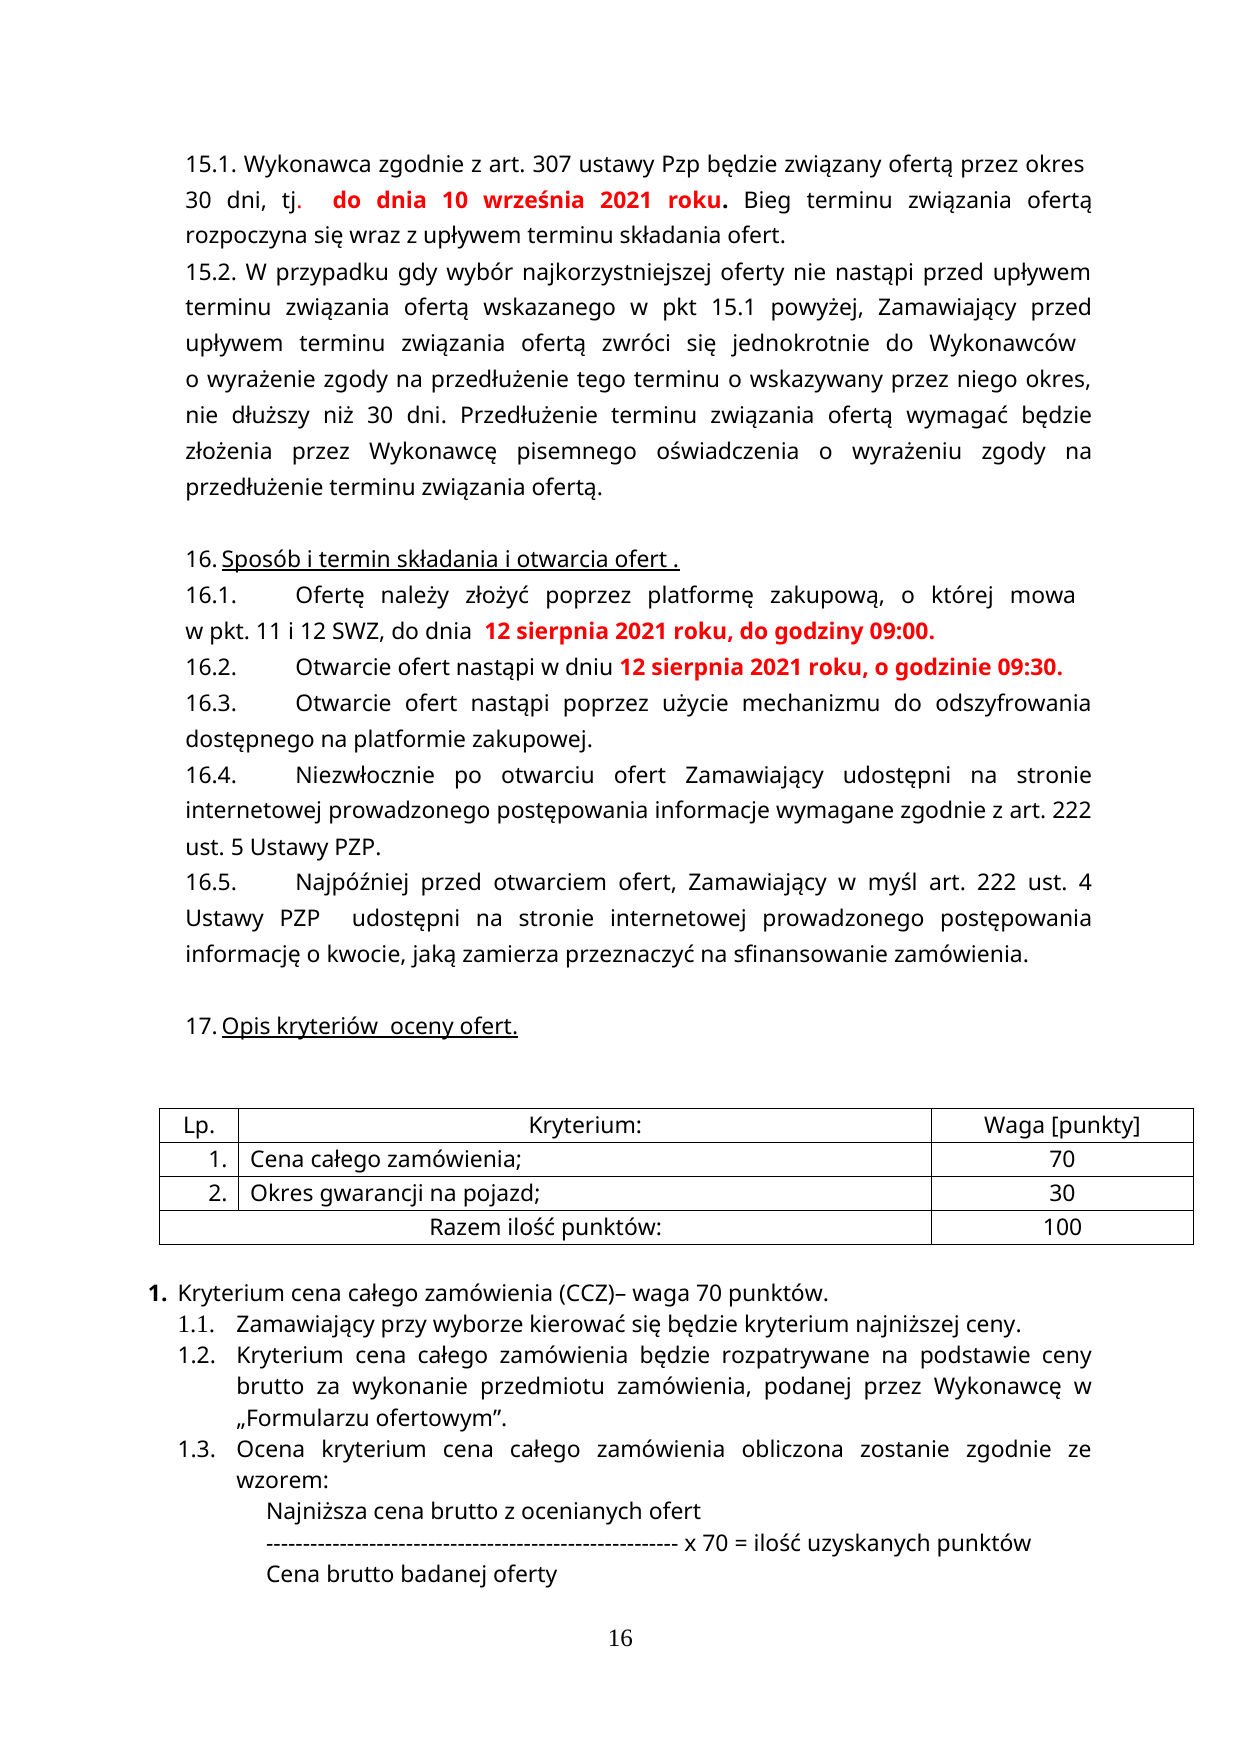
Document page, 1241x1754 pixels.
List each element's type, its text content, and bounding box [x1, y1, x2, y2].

table_cell Okres gwarancji na pojazd; [239, 1177, 931, 1210]
text 16.3. Otwarcie ofert nastąpi poprzez użycie mechanizmu do odszyfrowania dostępnego na platformie zakupowej. [185, 687, 1093, 754]
table_header Lp. [160, 1109, 238, 1142]
table_cell Cena całego zamówienia; [239, 1143, 931, 1176]
table_cell 100 [932, 1211, 1193, 1244]
text 16.5. Najpóźniej przed otwarciem ofert, Zamawiający w myśl art. 222 ust. 4 Ustawy PZP udostępni na stronie internetowej prowadzonego postępowania informację o kwocie, jaką zamierza przeznaczyć na sfinansowanie zamówienia. [185, 866, 1093, 969]
table_cell Razem ilość punktów: [160, 1211, 931, 1244]
text 16.1. Ofertę należy złożyć poprzez platformę zakupową, o której mowa w pkt. 11 i 12 SWZ, do dnia 12 sierpnia 2021 roku, do godziny 09:00. [185, 579, 1093, 646]
text 16. Sposób i termin składania i otwarcia ofert . [185, 543, 1093, 574]
table_header Kryterium: [239, 1109, 931, 1142]
list Kryterium cena całego zamówienia będzie rozpatrywane na podstawie ceny brutto za wykonanie przedmiotu zamówienia, podanej przez Wykonawcę w „Formularzu ofertowym”. [177, 1339, 1093, 1433]
text 15.1. Wykonawca zgodnie z art. 307 ustawy Pzp będzie związany ofertą przez okres 30 dni, tj. do dnia 10 września 2021 roku. Bieg terminu związania ofertą rozpoczyna się wraz z upływem terminu składania ofert. [185, 148, 1093, 251]
list Kryterium cena całego zamówienia (CCZ)– waga 70 punktów. [148, 1276, 1093, 1308]
text Najniższa cena brutto z ocenianych ofert [266, 1495, 1093, 1526]
text 15.2. W przypadku gdy wybór najkorzystniejszej oferty nie nastąpi przed upływem terminu związania ofertą wskazanego w pkt 15.1 powyżej, Zamawiający przed upływem terminu związania ofertą zwróci się jednokrotnie do Wykonawców o wyrażenie zgody na przedłużenie tego terminu o wskazywany przez niego okres, nie dłuższy niż 30 dni. Przedłużenie terminu związania ofertą wymagać będzie złożenia przez Wykonawcę pisemnego oświadczenia o wyrażeniu zgody na przedłużenie terminu związania ofertą. [185, 255, 1093, 502]
text 17. Opis kryteriów oceny ofert. [185, 1010, 1093, 1041]
table_cell 2. [160, 1177, 238, 1210]
text 16.4. Niezwłocznie po otwarciu ofert Zamawiający udostępni na stronie internetowej prowadzonego postępowania informacje wymagane zgodnie z art. 222 ust. 5 Ustawy PZP. [185, 758, 1093, 862]
list Zamawiający przy wyborze kierować się będzie kryterium najniższej ceny. [177, 1308, 1093, 1339]
text Cena brutto badanej oferty [266, 1558, 1093, 1589]
list Ocena kryterium cena całego zamówienia obliczona zostanie zgodnie ze wzorem: [177, 1433, 1093, 1495]
text 16.2. Otwarcie ofert nastąpi w dniu 12 sierpnia 2021 roku, o godzinie 09:30. [185, 651, 1093, 682]
table_cell 1. [160, 1143, 238, 1176]
table_cell 70 [932, 1143, 1193, 1176]
text -------------------------------------------------------- x 70 = ilość uzyskanych punktów [266, 1526, 1093, 1558]
table_cell 30 [932, 1177, 1193, 1210]
table_header Waga [punkty] [932, 1109, 1193, 1142]
